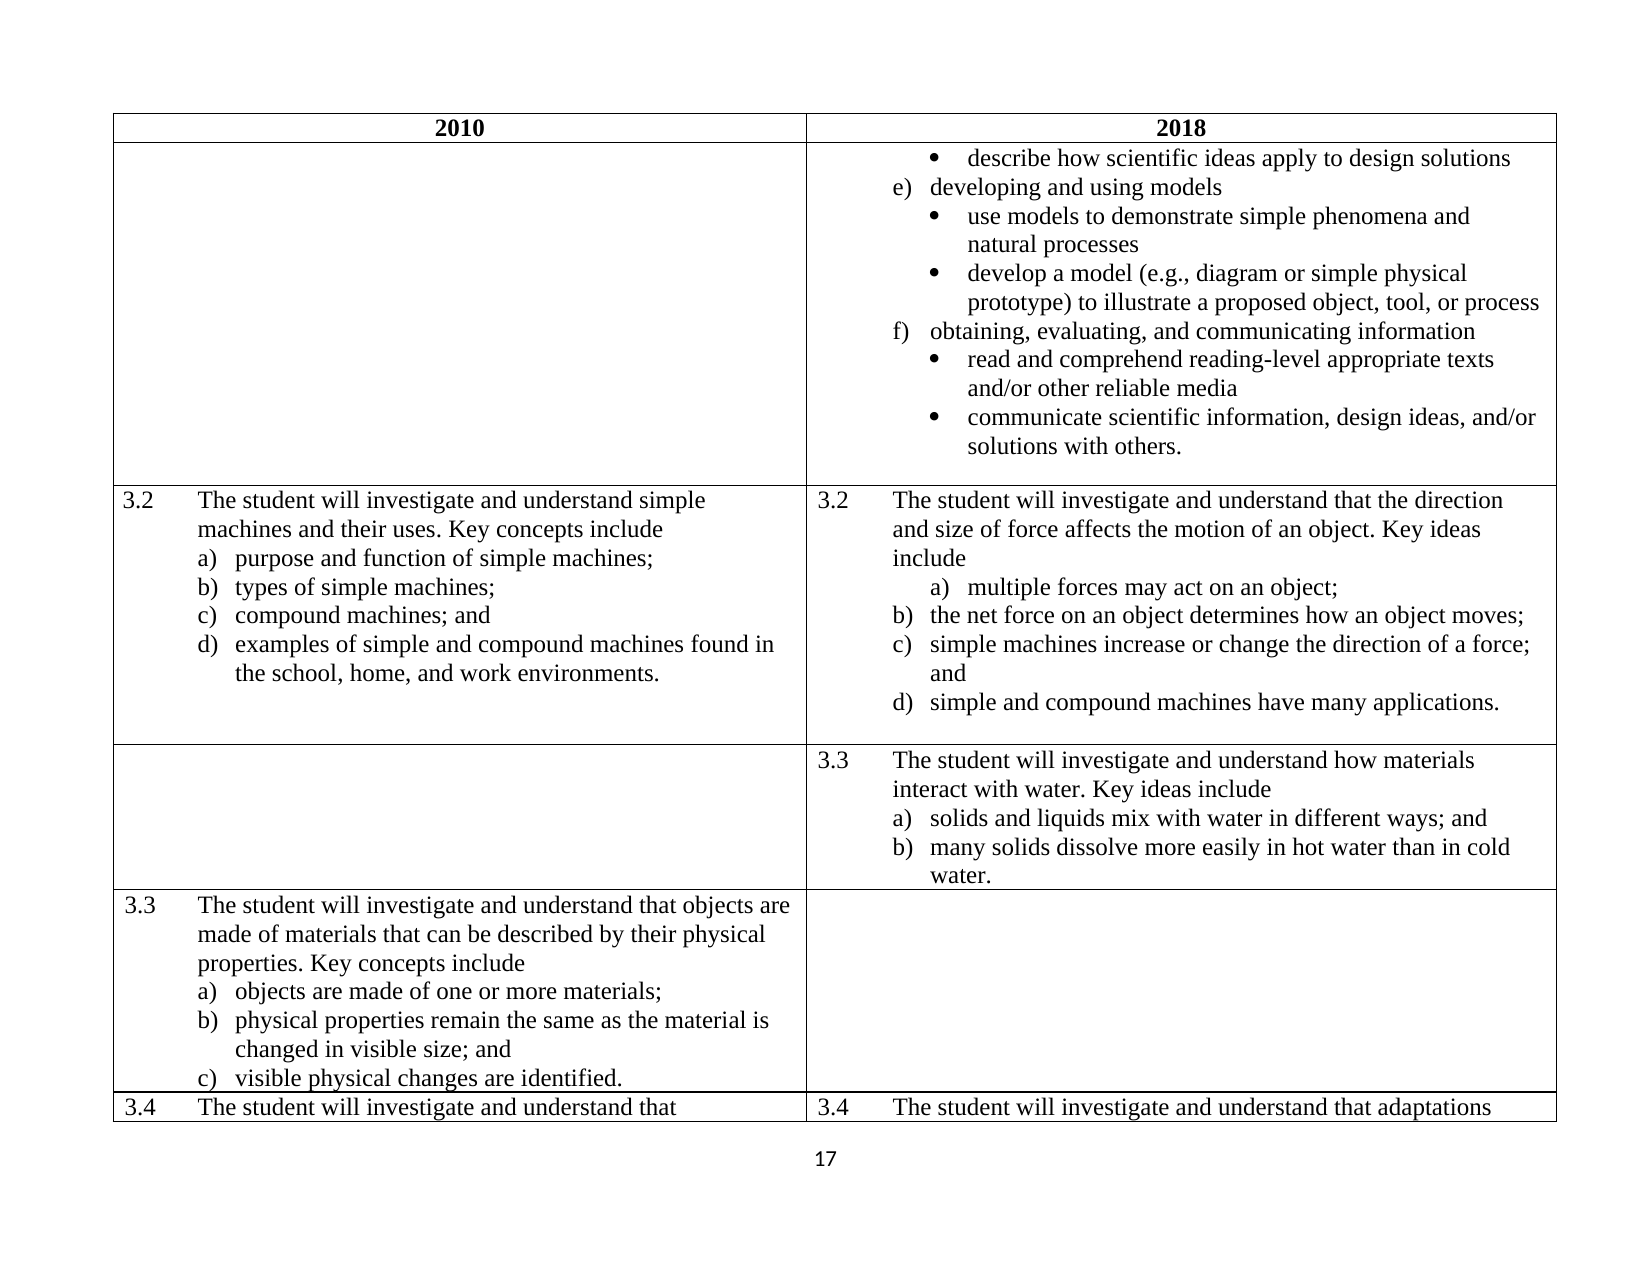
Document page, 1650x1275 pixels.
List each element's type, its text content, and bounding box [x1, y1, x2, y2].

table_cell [114, 1093, 806, 1121]
table_cell 3.3 The student will investigate and understand how materials interact with water. Key ideas include solids and liquids mix with water in different ways; and many solids dissolve more easily in hot water than in cold water. [807, 745, 1556, 889]
table_cell 3.3 The student will investigate and understand that objects are made of materials that can be described by their physical properties. Key concepts include objects are made of one or more materials; physical properties remain the same as the material is changed in visible size; and visible physical changes are identified. [114, 890, 806, 1091]
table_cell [807, 1093, 1556, 1121]
table_cell 3.2 The student will investigate and understand simple machines and their uses. Key concepts include purpose and function of simple machines; types of simple machines; compound machines; and examples of simple and compound machines found in the school, home, and work environments. [114, 486, 806, 744]
table_cell [807, 890, 1556, 1091]
table_cell [114, 745, 806, 889]
table_cell 3.2 The student will investigate and understand that the direction and size of force affects the motion of an object. Key ideas include multiple forces may act on an object; the net force on an object determines how an object moves; simple machines increase or change the direction of a force; and simple and compound machines have many applications. [807, 486, 1556, 744]
table_header 2010 [114, 114, 806, 142]
table_header 2018 [807, 114, 1556, 142]
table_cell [807, 143, 1556, 484]
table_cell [114, 143, 806, 484]
